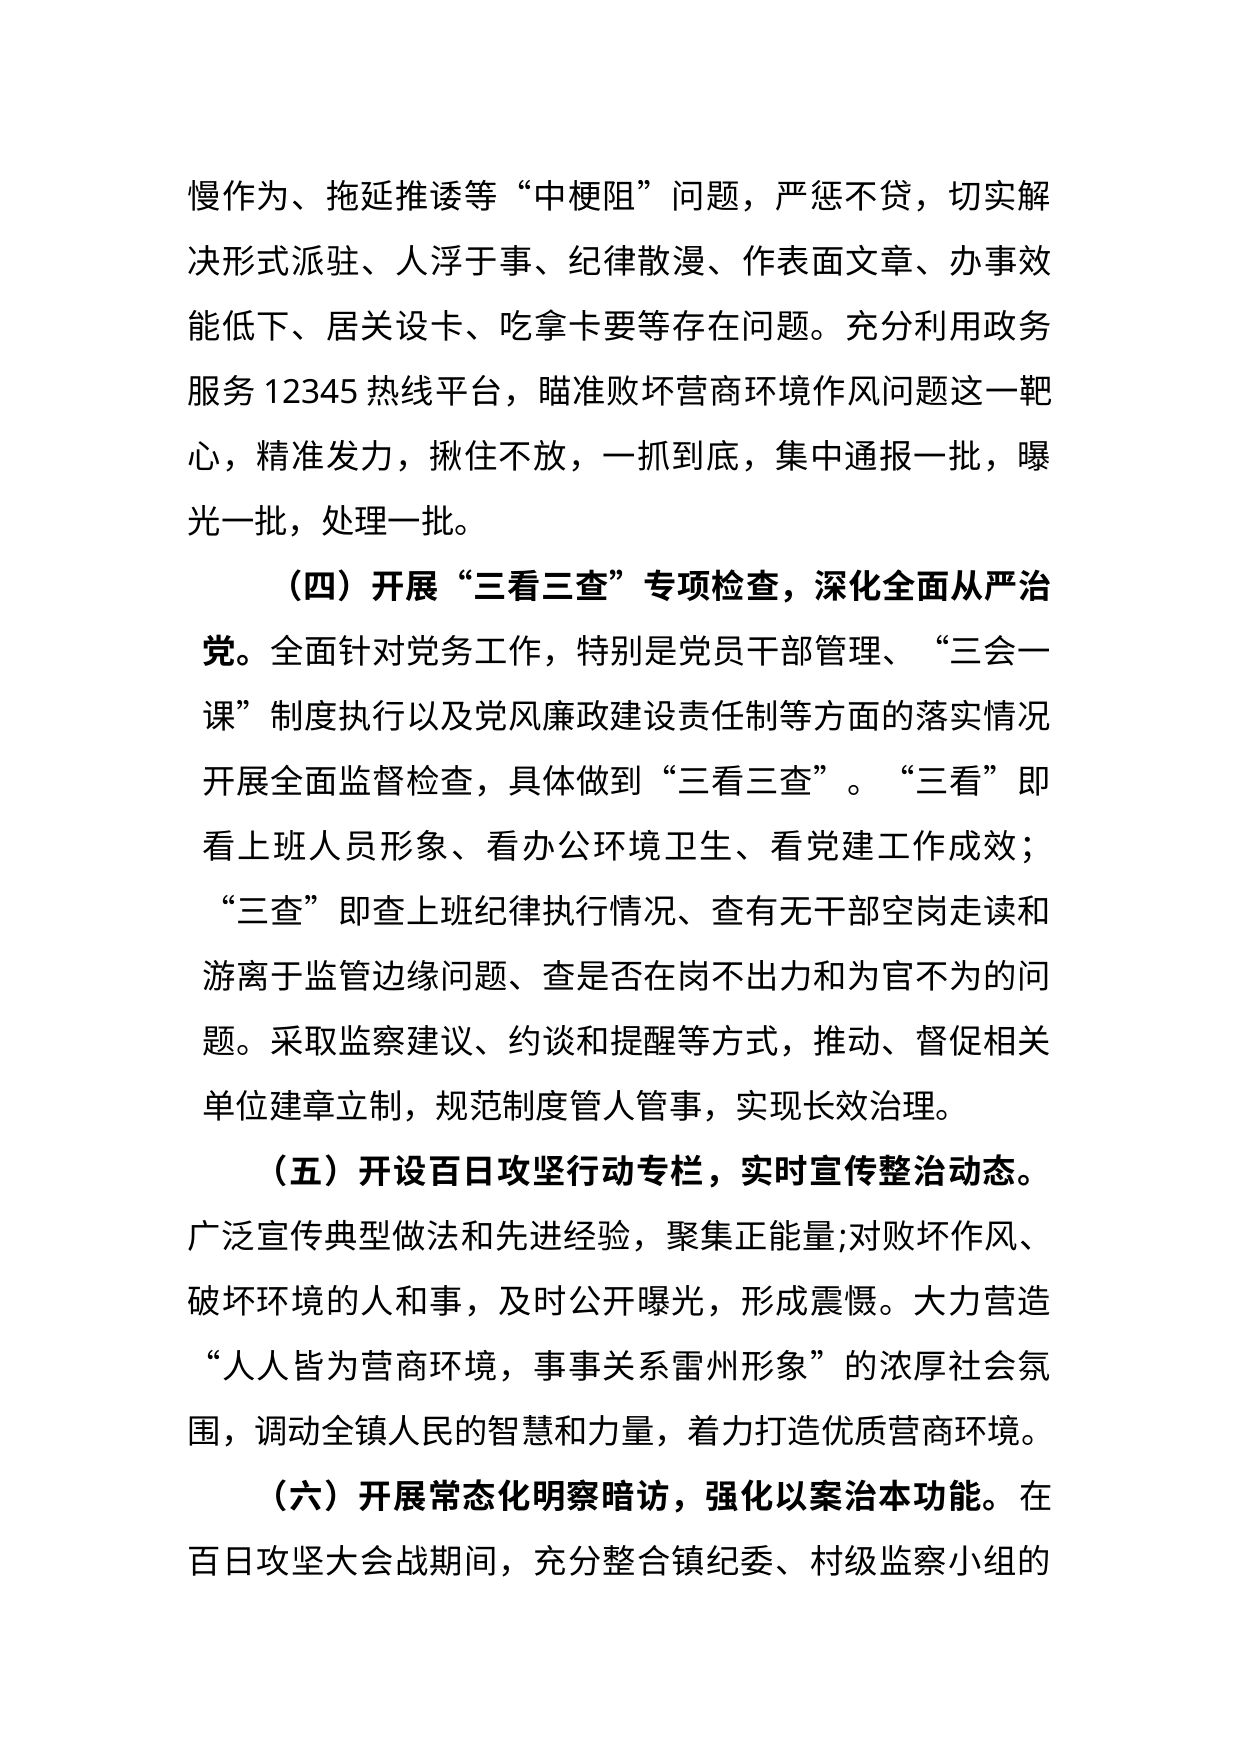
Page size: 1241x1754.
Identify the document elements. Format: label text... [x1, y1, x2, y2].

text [187, 162, 1053, 552]
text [187, 1462, 1053, 1592]
text （四）开展“三看三查”专项检查，深化全面从严治党。全面针对党务工作，特别是党员干部管理、“三会一课”制度执行以及党风廉政建设责任制等方面的落实情况，开展全面监督检查，具体做到“三看三查”。“三看”即看上班人员形象、看办公环境卫生、看党建工作成效；“三查”即查上班纪律执行情况、查有无干部空岗走读和游离于监管边缘问题、查是否在岗不出力和为官不为的问题。采取监察建议、约谈和提醒等方式，推动、督促相关单位建章立制，规范制度管人管事，实现长效治理。 [202, 552, 1053, 1137]
text （五）开设百日攻坚行动专栏，实时宣传整治动态。广泛宣传典型做法和先进经验，聚集正能量;对败坏作风、破坏环境的人和事，及时公开曝光，形成震慑。大力营造“人人皆为营商环境，事事关系雷州形象”的浓厚社会氛围，调动全镇人民的智慧和力量，着力打造优质营商环境。 [187, 1137, 1053, 1462]
